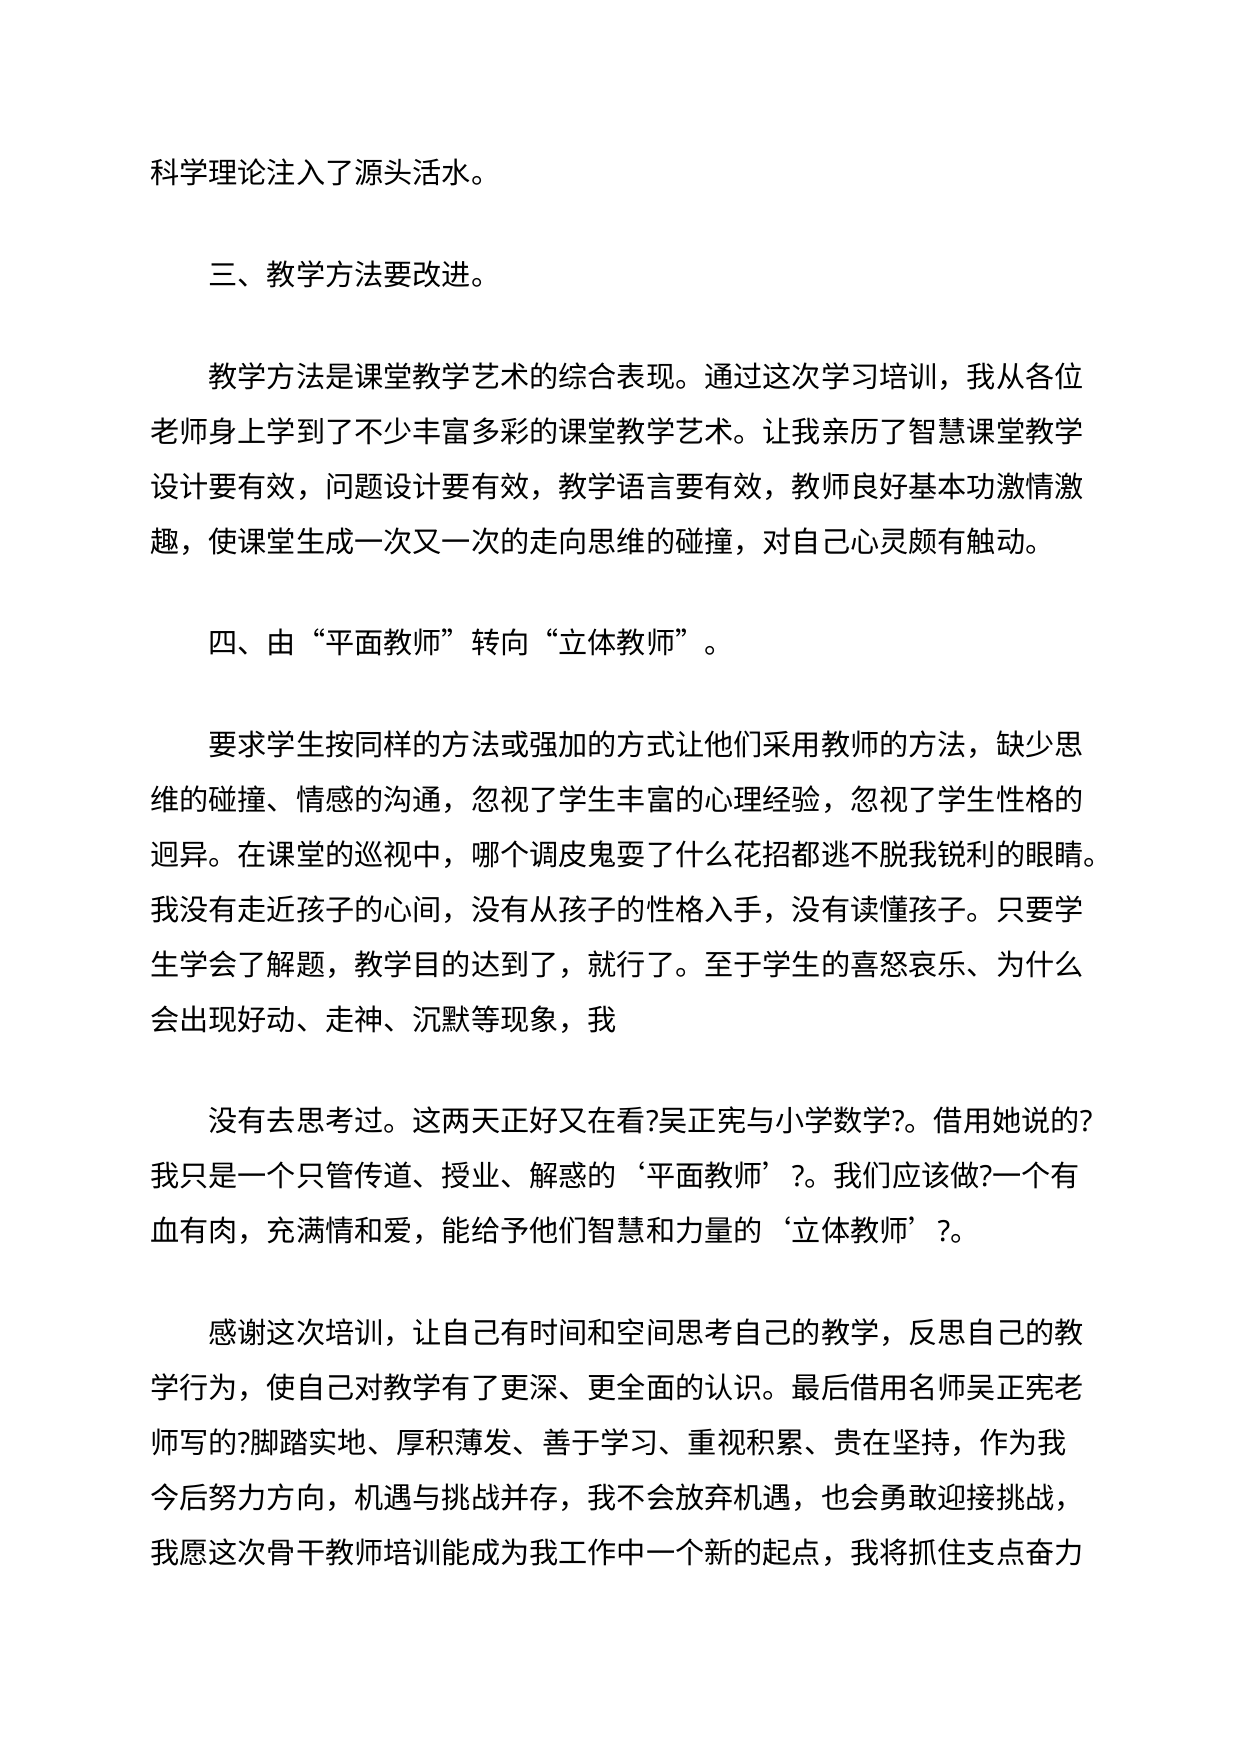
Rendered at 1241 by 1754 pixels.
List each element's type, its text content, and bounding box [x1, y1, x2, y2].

text 要求学生按同样的方法或强加的方式让他们采用教师的方法，缺少思维的碰撞、情感的沟通，忽视了学生丰富的心理经验，忽视了学生性格的迥异。在课堂的巡视中，哪个调皮鬼耍了什么花招都逃不脱我锐利的眼睛。我没有走近孩子的心间，没有从孩子的性格入手，没有读懂孩子。只要学生学会了解题，教学目的达到了，就行了。至于学生的喜怒哀乐、为什么会出现好动、走神、沉默等现象，我 [150, 722, 1090, 1038]
text 教学方法是课堂教学艺术的综合表现。通过这次学习培训，我从各位老师身上学到了不少丰富多彩的课堂教学艺术。让我亲历了智慧课堂教学设计要有效，问题设计要有效，教学语言要有效，教师良好基本功激情激趣，使课堂生成一次又一次的走向思维的碰撞，对自己心灵颇有触动。 [150, 353, 1090, 561]
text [150, 1310, 1090, 1572]
text 没有去思考过。这两天正好又在看?吴正宪与小学数学?。借用她说的?我只是一个只管传道、授业、解惑的‘平面教师’?。我们应该做?一个有血有肉，充满情和爱，能给予他们智慧和力量的‘立体教师’?。 [150, 1098, 1090, 1250]
text 三、教学方法要改进。 [150, 252, 1090, 294]
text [150, 150, 1090, 192]
text 四、由“平面教师”转向“立体教师”。 [150, 620, 1090, 662]
